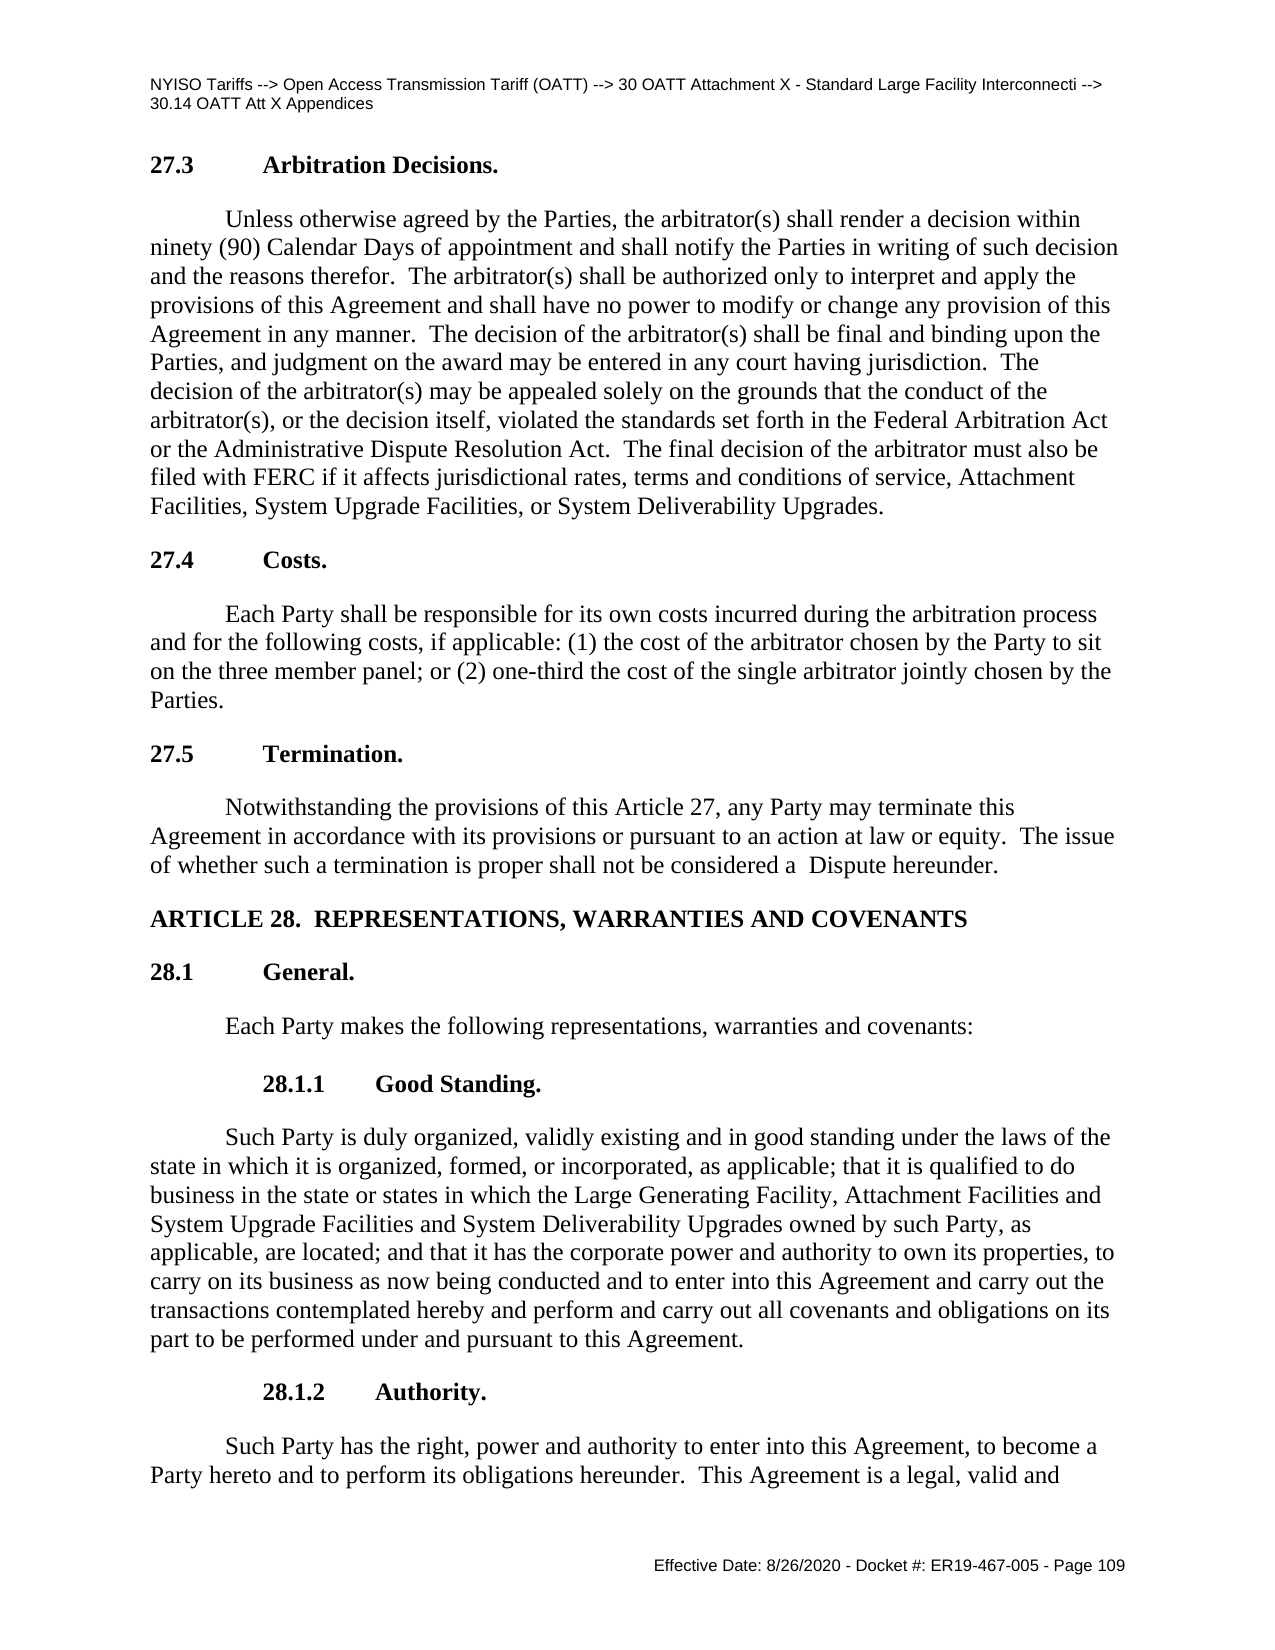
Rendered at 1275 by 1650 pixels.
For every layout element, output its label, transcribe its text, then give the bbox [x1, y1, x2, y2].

text Notwithstanding the provisions of this Article 27, any Party may terminate this Agreement in accordance with its provisions or pursuant to an action at law or equity. The issue of whether such a termination is proper shall not be considered a Dispute hereunder. [150, 792, 1125, 879]
text Each Party shall be responsible for its own costs incurred during the arbitration process and for the following costs, if applicable: (1) the cost of the arbitrator chosen by the Party to sit on the three member panel; or (2) one-third the cost of the single arbitrator jointly chosen by the Parties. [150, 599, 1125, 714]
subtitle 27.4 Costs. [150, 545, 1059, 574]
text 28.1.2 Authority. [150, 1377, 1125, 1406]
text Unless otherwise agreed by the Parties, the arbitrator(s) shall render a decision within ninety (90) Calendar Days of appointment and shall notify the Parties in writing of such decision and the reasons therefor. The arbitrator(s) shall be authorized only to interpret and apply the provisions of this Agreement and shall have no power to modify or change any provision of this Agreement in any manner. The decision of the arbitrator(s) shall be final and binding upon the Parties, and judgment on the award may be entered in any court having jurisdiction. The decision of the arbitrator(s) may be appealed solely on the grounds that the conduct of the arbitrator(s), or the decision itself, violated the standards set forth in the Federal Arbitration Act or the Administrative Dispute Resolution Act. The final decision of the arbitrator must also be filed with FERC if it affects jurisdictional rates, terms and conditions of service, Attachment Facilities, System Upgrade Facilities, or System Deliverability Upgrades. [150, 204, 1125, 520]
subtitle ARTICLE 28. REPRESENTATIONS, WARRANTIES AND COVENANTS [150, 904, 1059, 932]
text Such Party is duly organized, validly existing and in good standing under the laws of the state in which it is organized, formed, or incorporated, as applicable; that it is qualified to do business in the state or states in which the Large Generating Facility, Attachment Facilities and System Upgrade Facilities and System Deliverability Upgrades owned by such Party, as applicable, are located; and that it has the corporate power and authority to own its properties, to carry on its business as now being conducted and to enter into this Agreement and carry out the transactions contemplated hereby and perform and carry out all covenants and obligations on its part to be performed under and pursuant to this Agreement. [150, 1122, 1125, 1352]
subtitle 27.3 Arbitration Decisions. [150, 150, 1059, 179]
text 28.1.1 Good Standing. [150, 1069, 1125, 1097]
text 27.5 Termination. [150, 739, 1125, 767]
subtitle 28.1 General. [150, 957, 1059, 986]
text Each Party makes the following representations, warranties and covenants: [150, 1011, 1125, 1040]
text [150, 1431, 1125, 1489]
